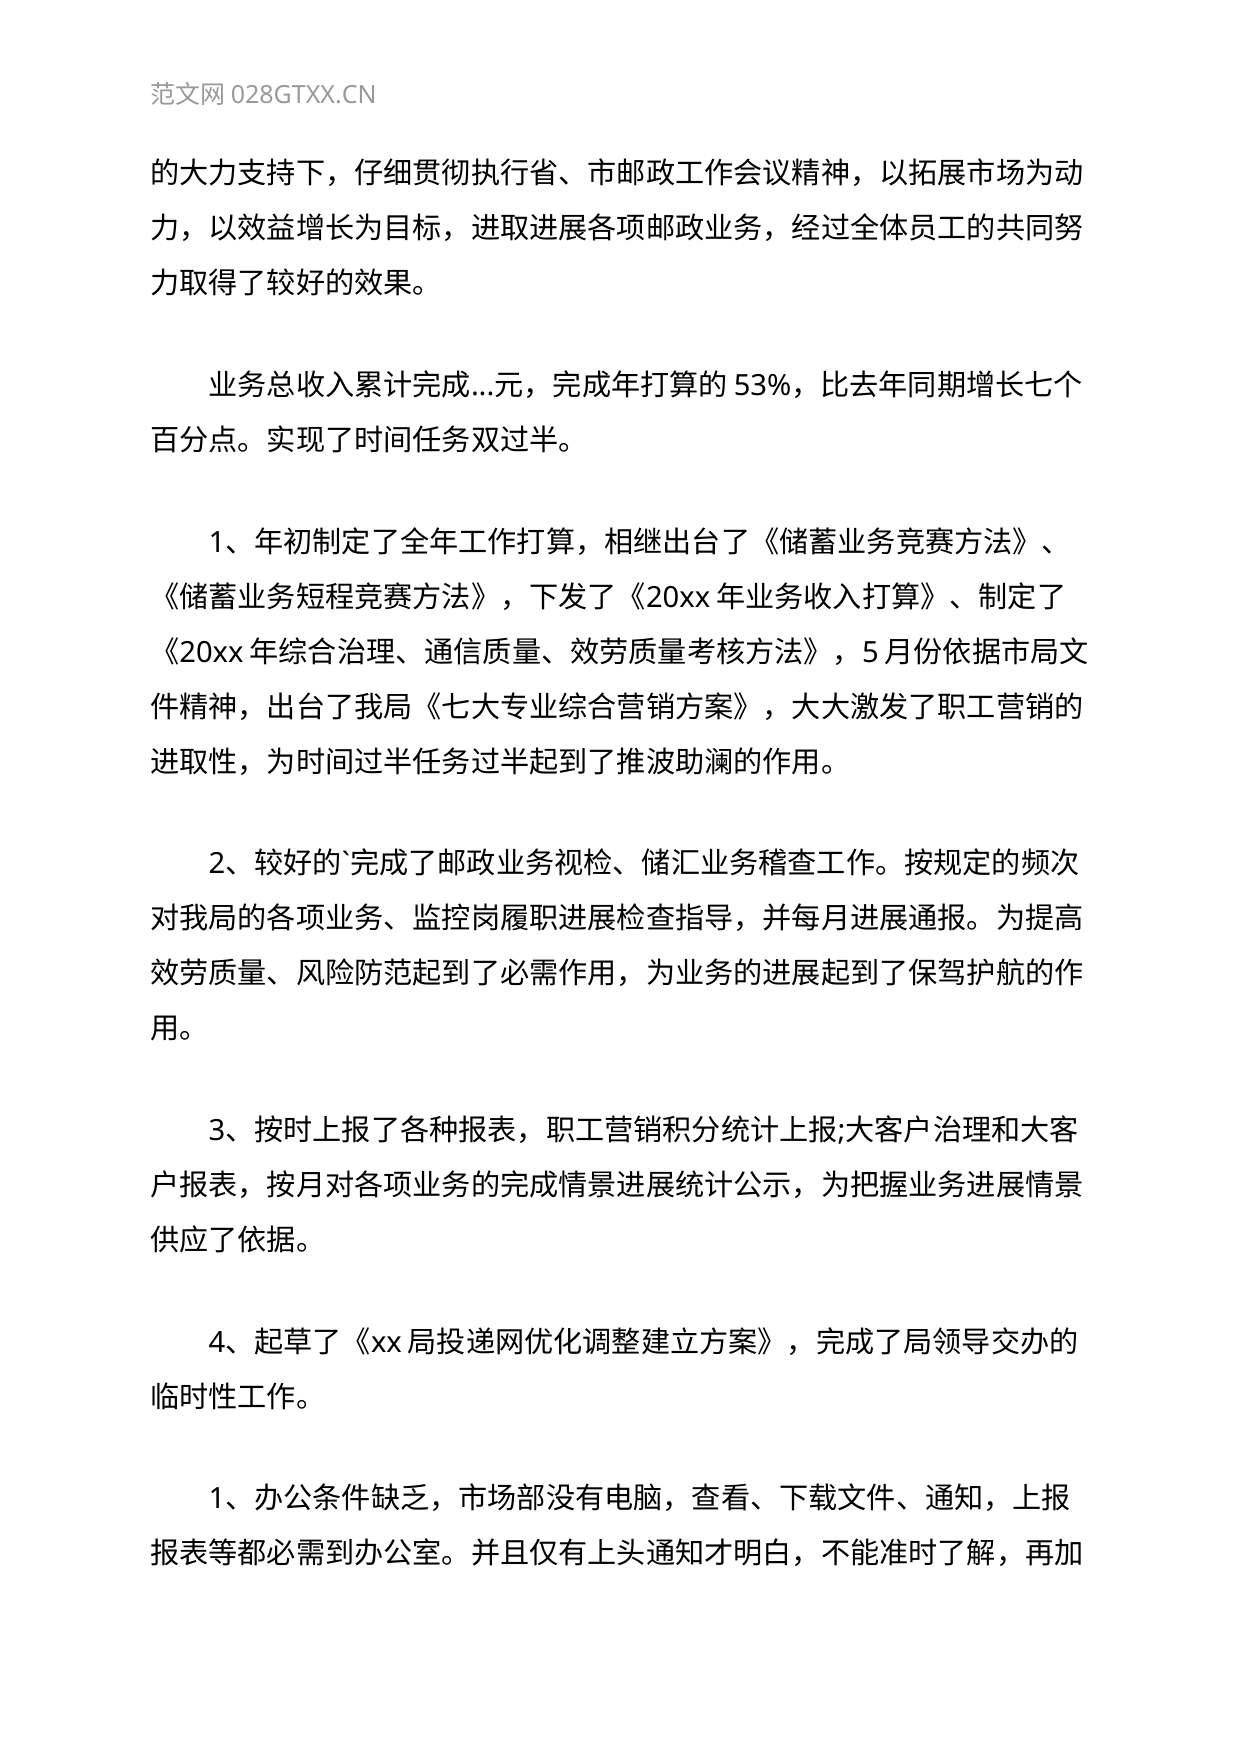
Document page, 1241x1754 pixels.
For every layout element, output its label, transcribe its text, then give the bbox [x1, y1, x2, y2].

text 1、年初制定了全年工作打算，相继出台了《储蓄业务竞赛方法》、《储蓄业务短程竞赛方法》，下发了《20xx年业务收入打算》、制定了《20xx年综合治理、通信质量、效劳质量考核方法》，5月份依据市局文件精神，出台了我局《七大专业综合营销方案》，大大激发了职工营销的进取性，为时间过半任务过半起到了推波助澜的作用。 [150, 518, 1090, 781]
text 3、按时上报了各种报表，职工营销积分统计上报;大客户治理和大客户报表，按月对各项业务的完成情景进展统计公示，为把握业务进展情景供应了依据。 [150, 1107, 1090, 1259]
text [150, 150, 1090, 302]
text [150, 1475, 1090, 1572]
text 业务总收入累计完成...元，完成年打算的53%，比去年同期增长七个百分点。实现了时间任务双过半。 [150, 362, 1090, 459]
text 4、起草了《xx局投递网优化调整建立方案》，完成了局领导交办的临时性工作。 [150, 1318, 1090, 1416]
text 2、较好的`完成了邮政业务视检、储汇业务稽查工作。按规定的频次对我局的各项业务、监控岗履职进展检查指导，并每月进展通报。为提高效劳质量、风险防范起到了必需作用，为业务的进展起到了保驾护航的作用。 [150, 840, 1090, 1047]
